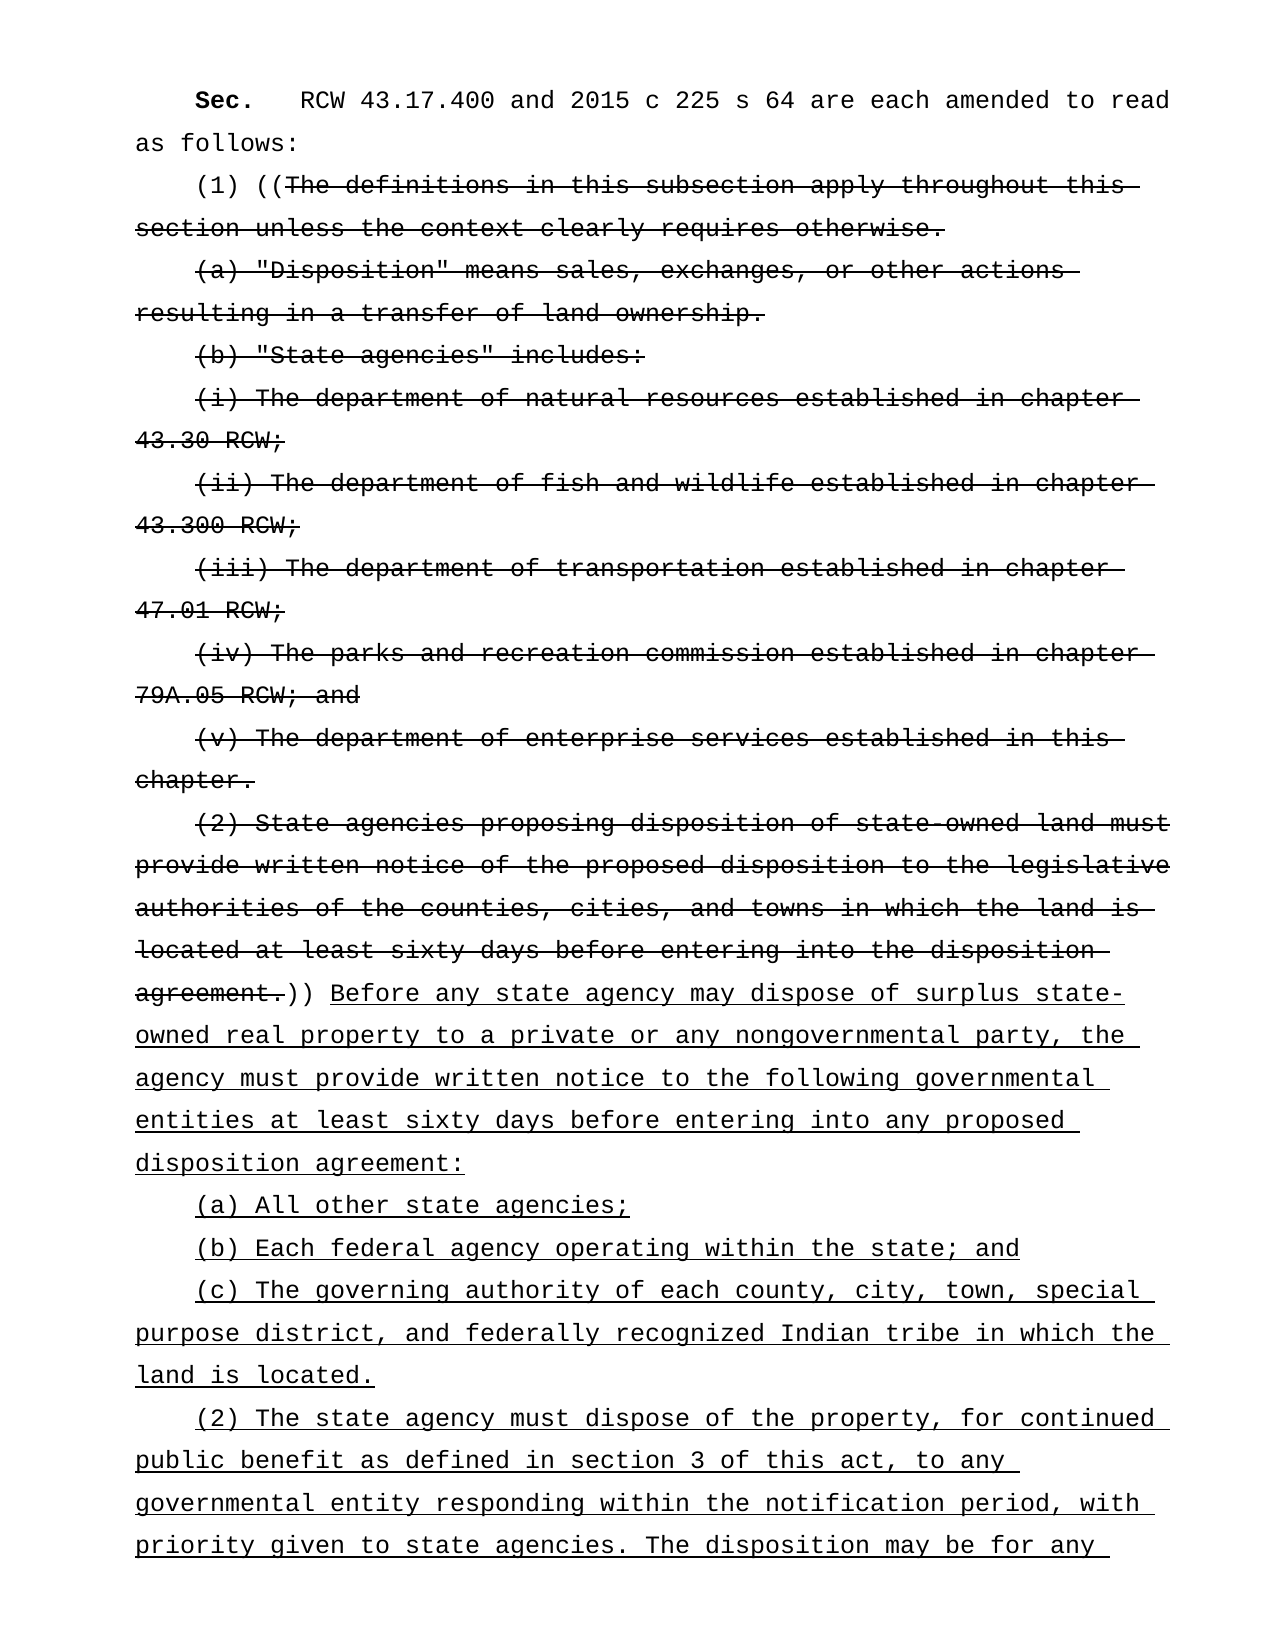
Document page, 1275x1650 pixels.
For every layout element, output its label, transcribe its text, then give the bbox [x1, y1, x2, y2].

text (1) ((The definitions in this subsection apply throughout this section unless the context clearly requires otherwise. [135, 160, 1170, 245]
text (ii) The department of fish and wildlife established in chapter 43.300 RCW; [135, 457, 1170, 542]
text (v) The department of enterprise services established in this chapter. [135, 712, 1170, 797]
text (2) State agencies proposing disposition of state-owned land must provide written notice of the proposed disposition to the legislative authorities of the counties, cities, and towns in which the land is located at least sixty days before entering into the disposition agreement.)) Before any state agency may dispose of surplus state-owned real property to a private or any nongovernmental party, the agency must provide written notice to the following governmental entities at least sixty days before entering into any proposed disposition agreement: [135, 797, 1170, 866]
text (a) "Disposition" means sales, exchanges, or other actions resulting in a transfer of land ownership. [135, 245, 1170, 330]
text Sec. RCW 43.17.400 and 2015 c 225 s 64 are each amended to read as follows: [135, 75, 1170, 160]
text (a) All other state agencies; [135, 1180, 1170, 1222]
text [135, 1392, 1170, 1562]
text (b) "State agencies" includes: [135, 330, 1170, 372]
text (c) The governing authority of each county, city, town, special purpose district, and federally recognized Indian tribe in which the land is located. [135, 1265, 1170, 1344]
text (b) Each federal agency operating within the state; and [135, 1222, 1170, 1265]
text (2) State agencies proposing disposition of state-owned land must provide written notice of the proposed disposition to the legislative authorities of the counties, cities, and towns in which the land is located at least sixty days before entering into the disposition agreement.)) Before any state agency may dispose of surplus state-owned real property to a private or any nongovernmental party, the agency must provide written notice to the following governmental entities at least sixty days before entering into any proposed disposition agreement: [135, 868, 1170, 1180]
text (i) The department of natural resources established in chapter 43.30 RCW; [135, 372, 1170, 457]
text (iii) The department of transportation established in chapter 47.01 RCW; [135, 542, 1170, 627]
text (c) The governing authority of each county, city, town, special purpose district, and federally recognized Indian tribe in which the land is located. [135, 1345, 1170, 1392]
text (iv) The parks and recreation commission established in chapter 79A.05 RCW; and [135, 627, 1170, 712]
